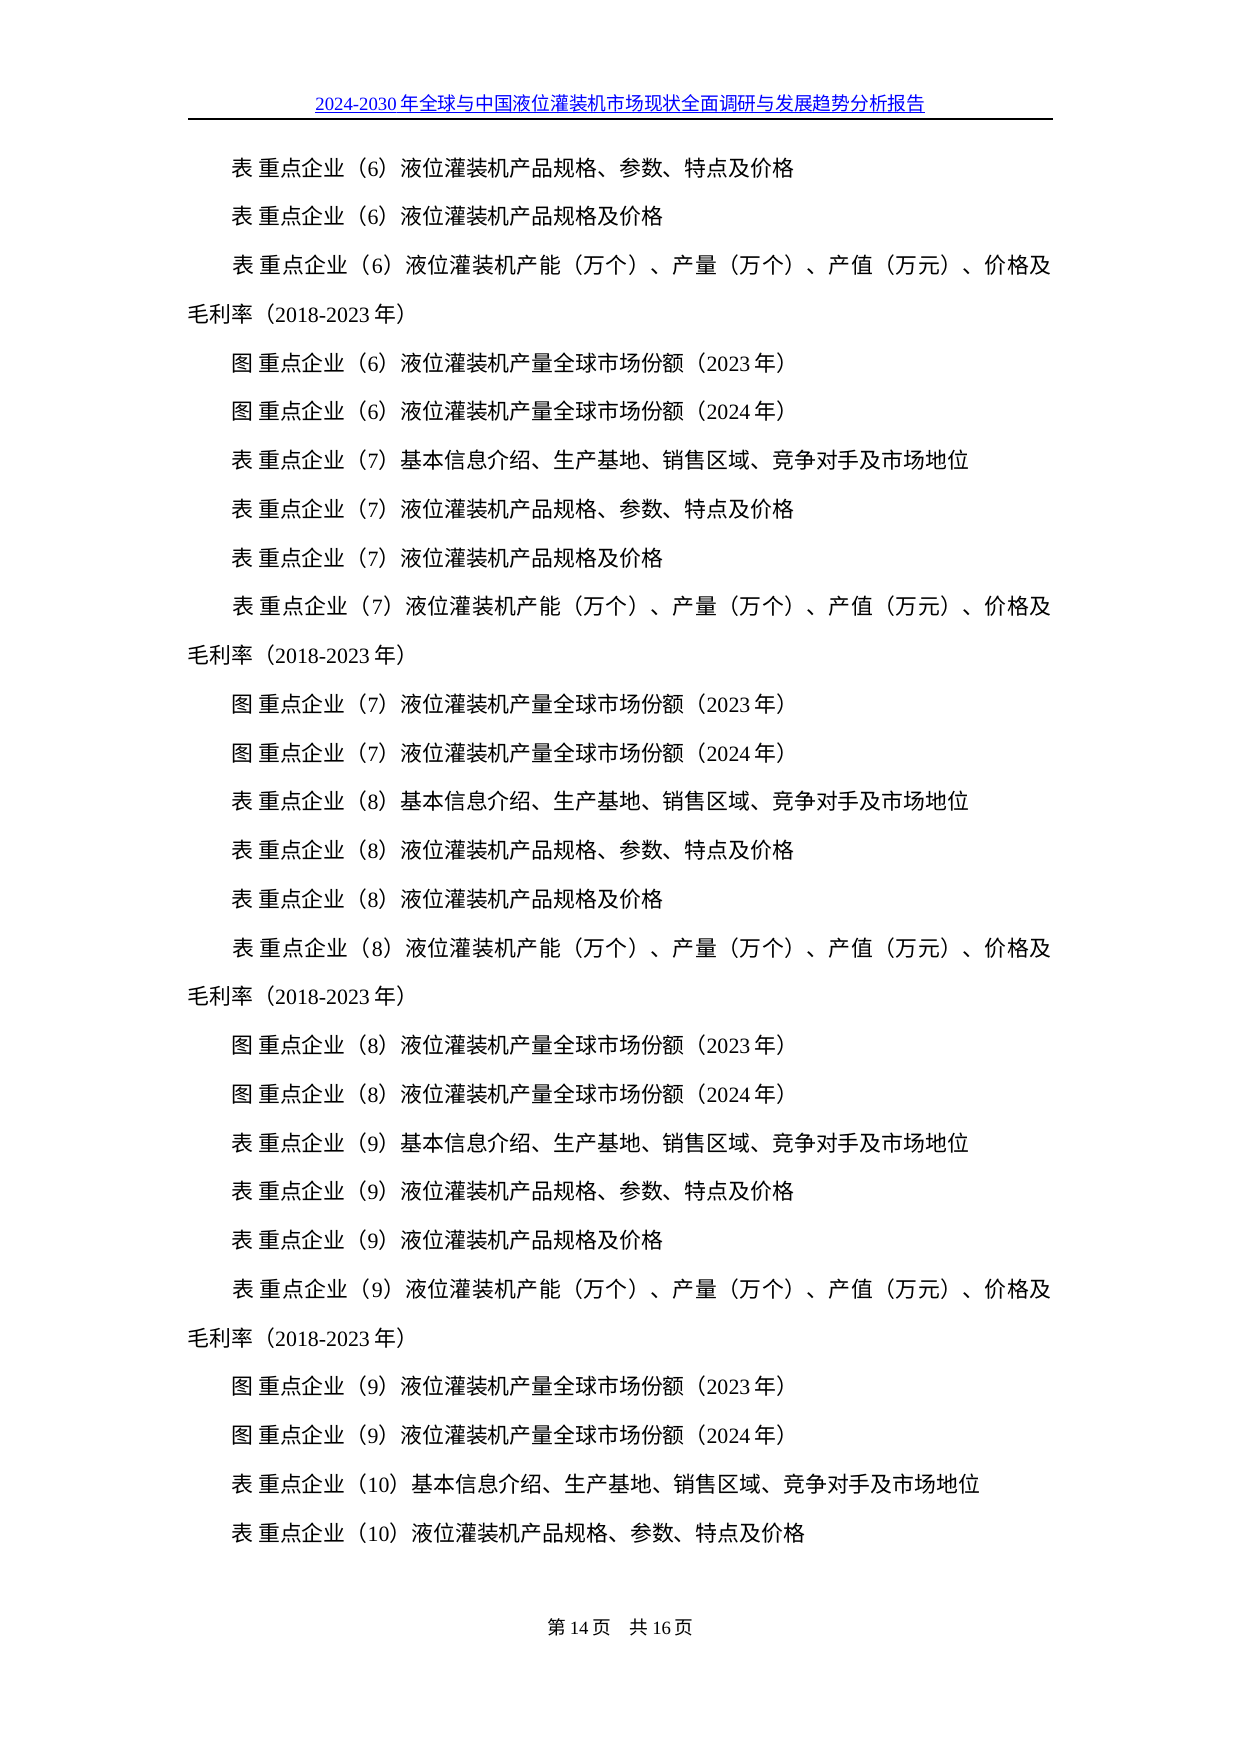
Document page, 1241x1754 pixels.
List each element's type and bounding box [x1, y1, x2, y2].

text [187, 150, 1053, 1548]
